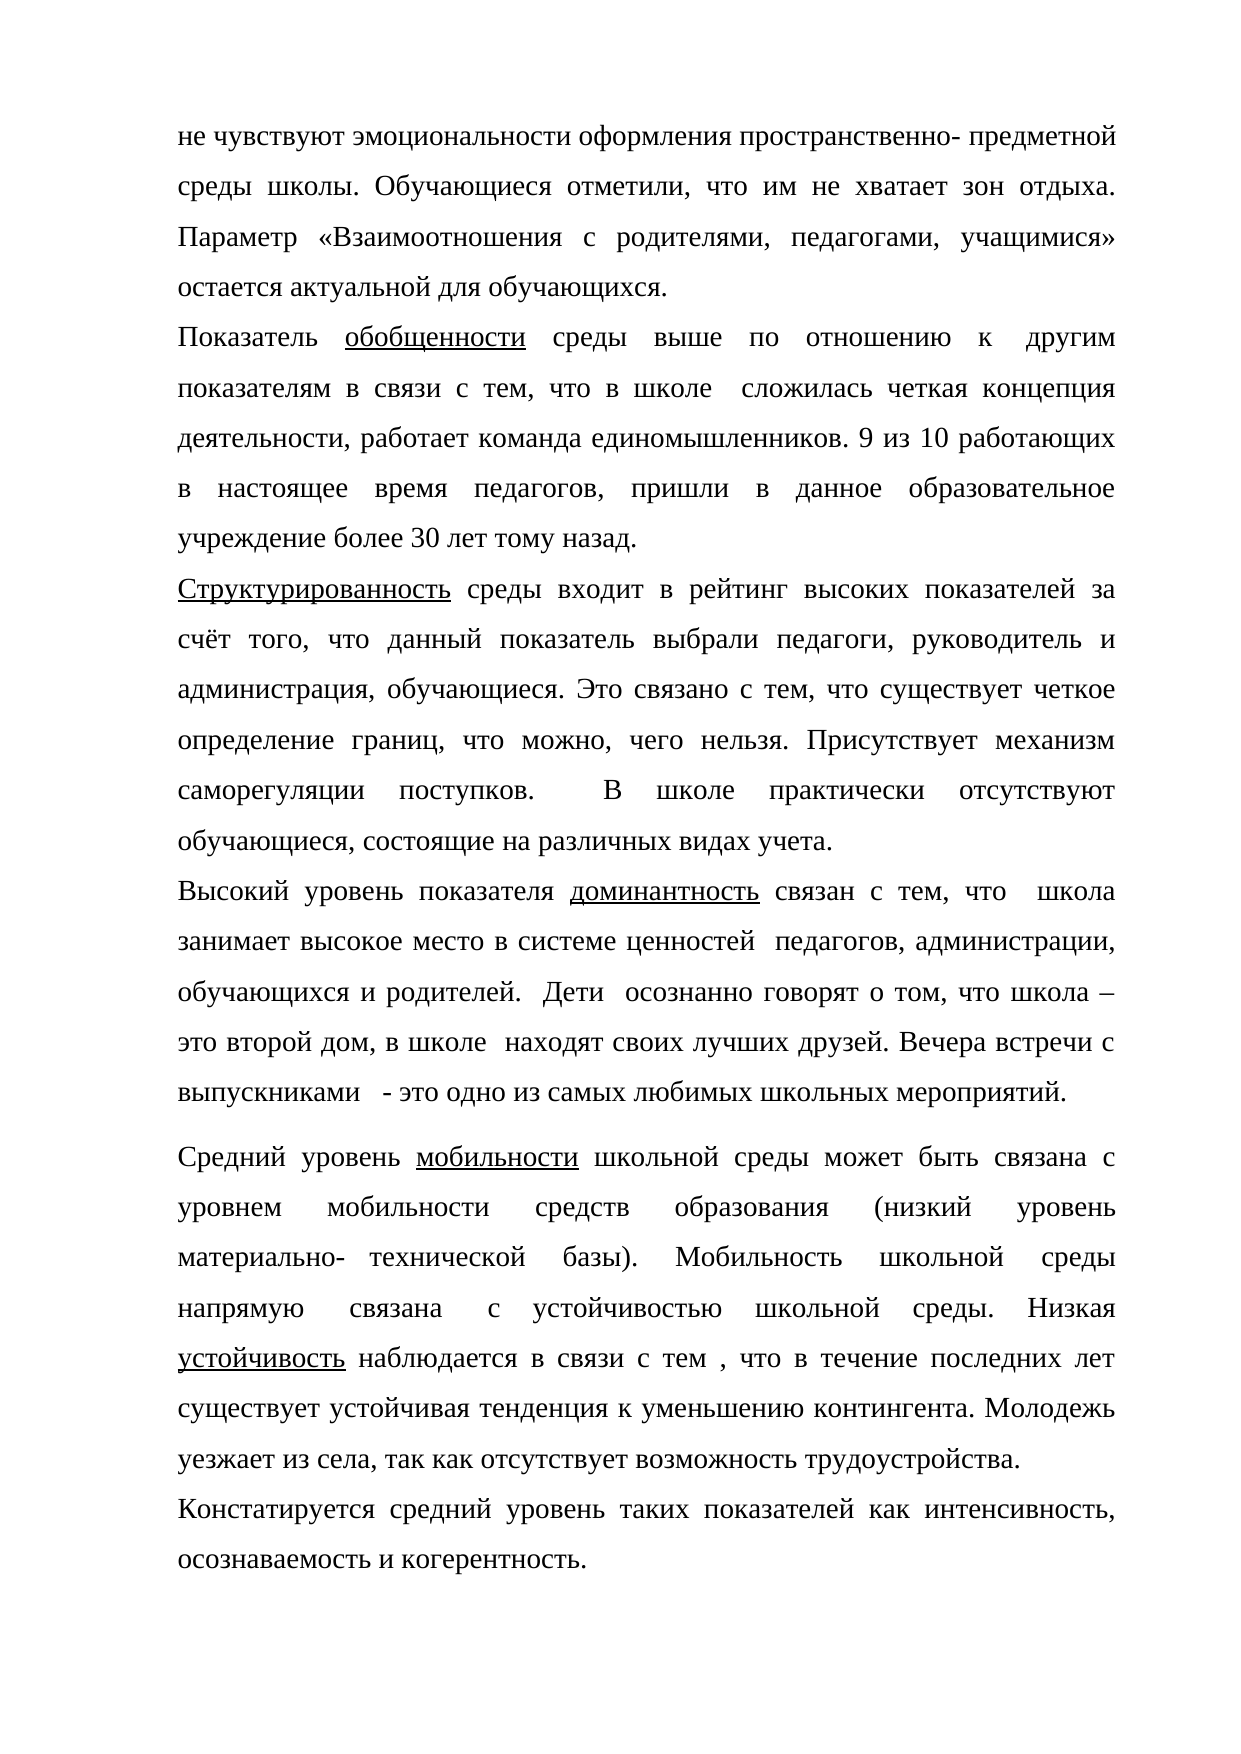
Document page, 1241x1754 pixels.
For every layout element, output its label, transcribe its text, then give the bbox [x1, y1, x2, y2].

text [177, 118, 1116, 303]
text Показатель обобщенности среды выше по отношению к другим показателям в связи с тем, что в школе сложилась четкая концепция деятельности, работает команда единомышленников. 9 из 10 работающих в настоящее время педагогов, пришли в данное образовательное учреждение более 30 лет тому назад. [177, 319, 1116, 554]
text Констатируется средний уровень таких показателей как интенсивность, осознаваемость и когерентность. [177, 1491, 1116, 1575]
text Структурированность среды входит в рейтинг высоких показателей за счёт того, что данный показатель выбрали педагоги, руководитель и администрация, обучающиеся. Это связано с тем, что существует четкое определение границ, что можно, чего нельзя. Присутствует механизм саморегуляции поступков. В школе практически отсутствуют обучающиеся, состоящие на различных видах учета. [177, 571, 1116, 856]
text Средний уровень мобильности школьной среды может быть связана с уровнем мобильности средств образования (низкий уровень материально- технической базы). Мобильность школьной среды напрямую связана с устойчивостью школьной среды. Низкая устойчивость наблюдается в связи с тем , что в течение последних лет существует устойчивая тенденция к уменьшению контингента. Молодежь уезжает из села, так как отсутствует возможность трудоустройства. [177, 1139, 1116, 1474]
text Высокий уровень показателя доминантность связан с тем, что школа занимает высокое место в системе ценностей педагогов, администрации, обучающихся и родителей. Дети осознанно говорят о том, что школа – это второй дом, в школе находят своих лучших друзей. Вечера встречи с выпускниками - это одно из самых любимых школьных мероприятий. [177, 873, 1116, 1108]
